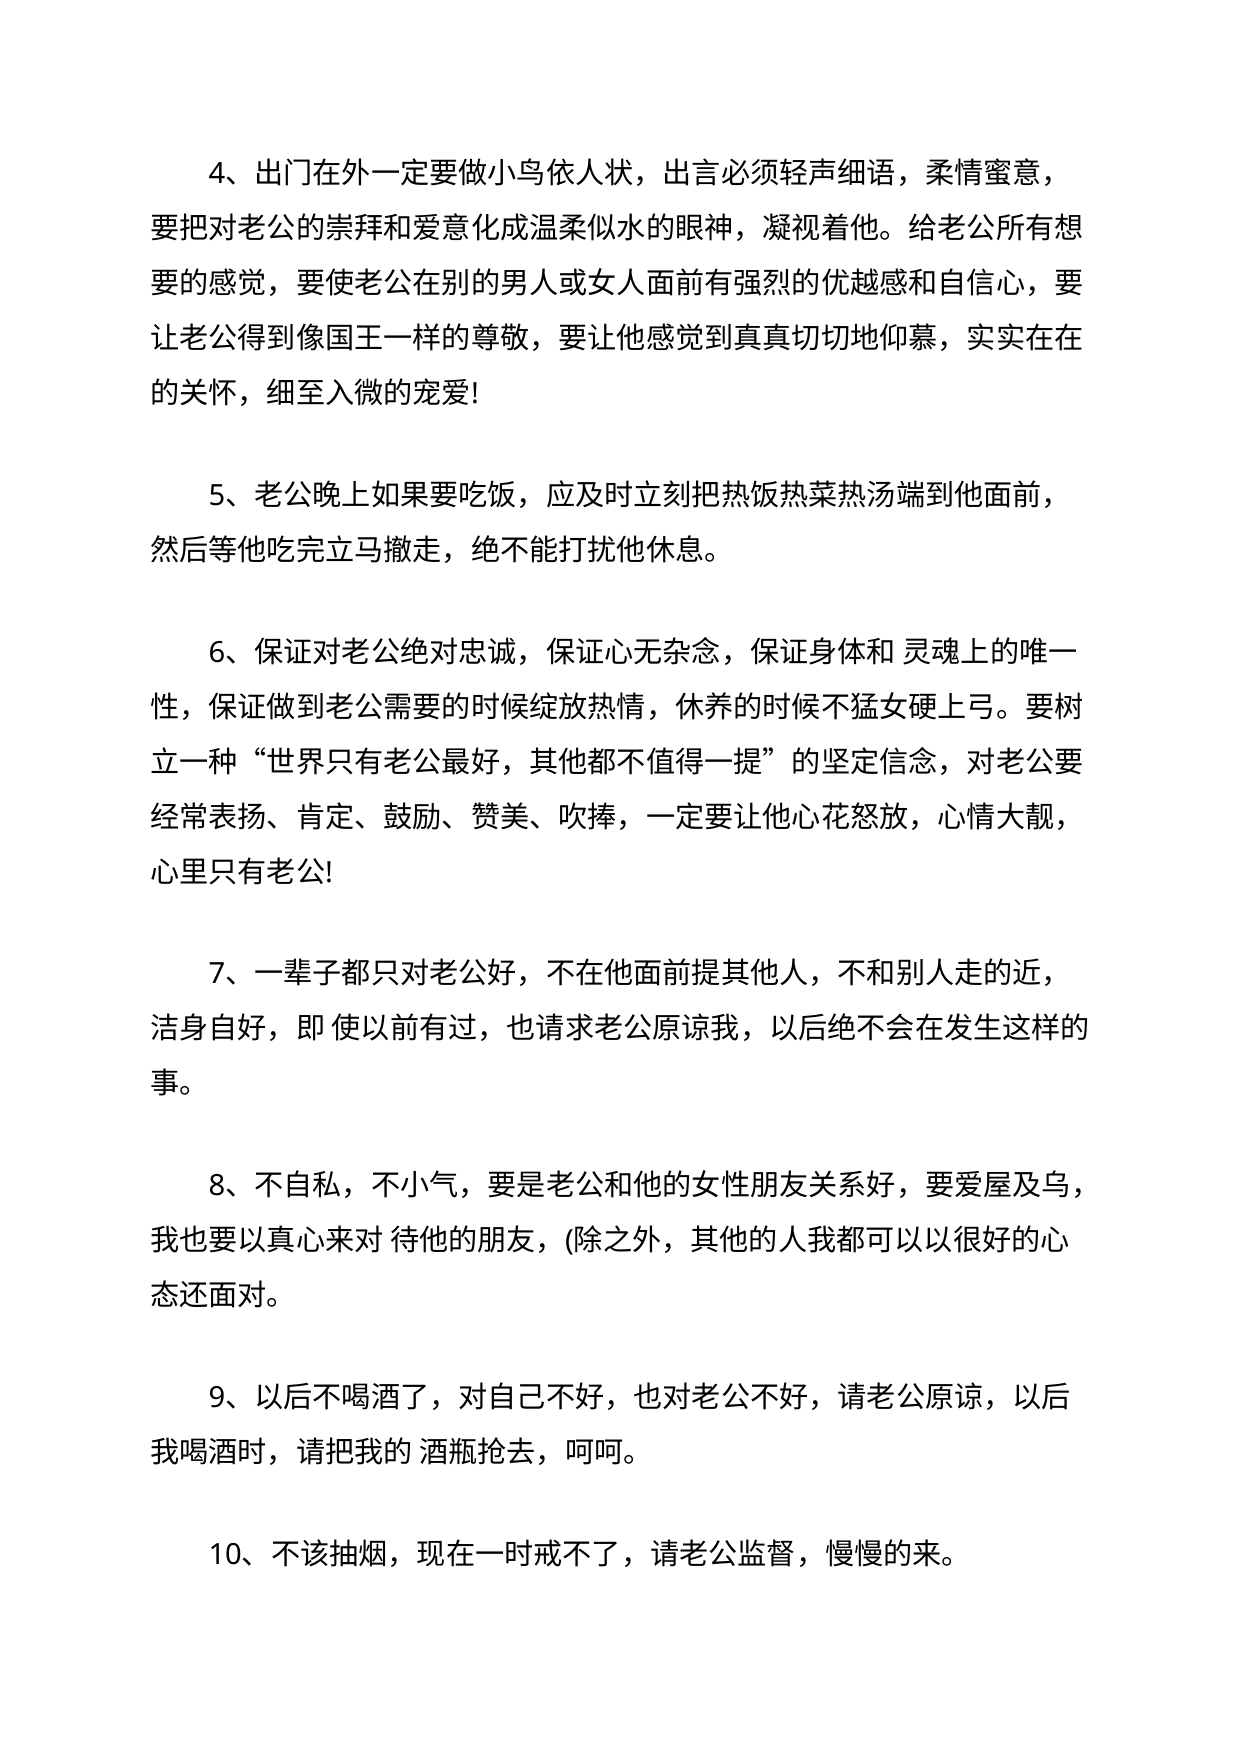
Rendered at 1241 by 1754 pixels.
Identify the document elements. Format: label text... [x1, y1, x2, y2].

text 4、出门在外一定要做小鸟依人状，出言必须轻声细语，柔情蜜意，要把对老公的崇拜和爱意化成温柔似水的眼神，凝视着他。给老公所有想要的感觉，要使老公在别的男人或女人面前有强烈的优越感和自信心，要让老公得到像国王一样的尊敬，要让他感觉到真真切切地仰慕，实实在在的关怀，细至入微的宠爱! [150, 150, 1090, 412]
text 10、不该抽烟，现在一时戒不了，请老公监督，慢慢的来。 [150, 1530, 1090, 1573]
text 5、老公晚上如果要吃饭，应及时立刻把热饭热菜热汤端到他面前，然后等他吃完立马撤走，绝不能打扰他休息。 [150, 472, 1090, 569]
text 8、不自私，不小气，要是老公和他的女性朋友关系好，要爱屋及乌，我也要以真心来对 待他的朋友，(除之外，其他的人我都可以以很好的心态还面对。 [150, 1162, 1090, 1314]
text 7、一辈子都只对老公好，不在他面前提其他人，不和别人走的近，洁身自好，即 使以前有过，也请求老公原谅我，以后绝不会在发生这样的事。 [150, 950, 1090, 1102]
text 6、保证对老公绝对忠诚，保证心无杂念，保证身体和 灵魂上的唯一性，保证做到老公需要的时候绽放热情，休养的时候不猛女硬上弓。要树立一种“世界只有老公最好，其他都不值得一提”的坚定信念，对老公要经常表扬、肯定、鼓励、赞美、吹捧，一定要让他心花怒放，心情大靓，心里只有老公! [150, 628, 1090, 891]
text 9、以后不喝酒了，对自己不好，也对老公不好，请老公原谅，以后我喝酒时，请把我的 酒瓶抢去，呵呵。 [150, 1373, 1090, 1471]
